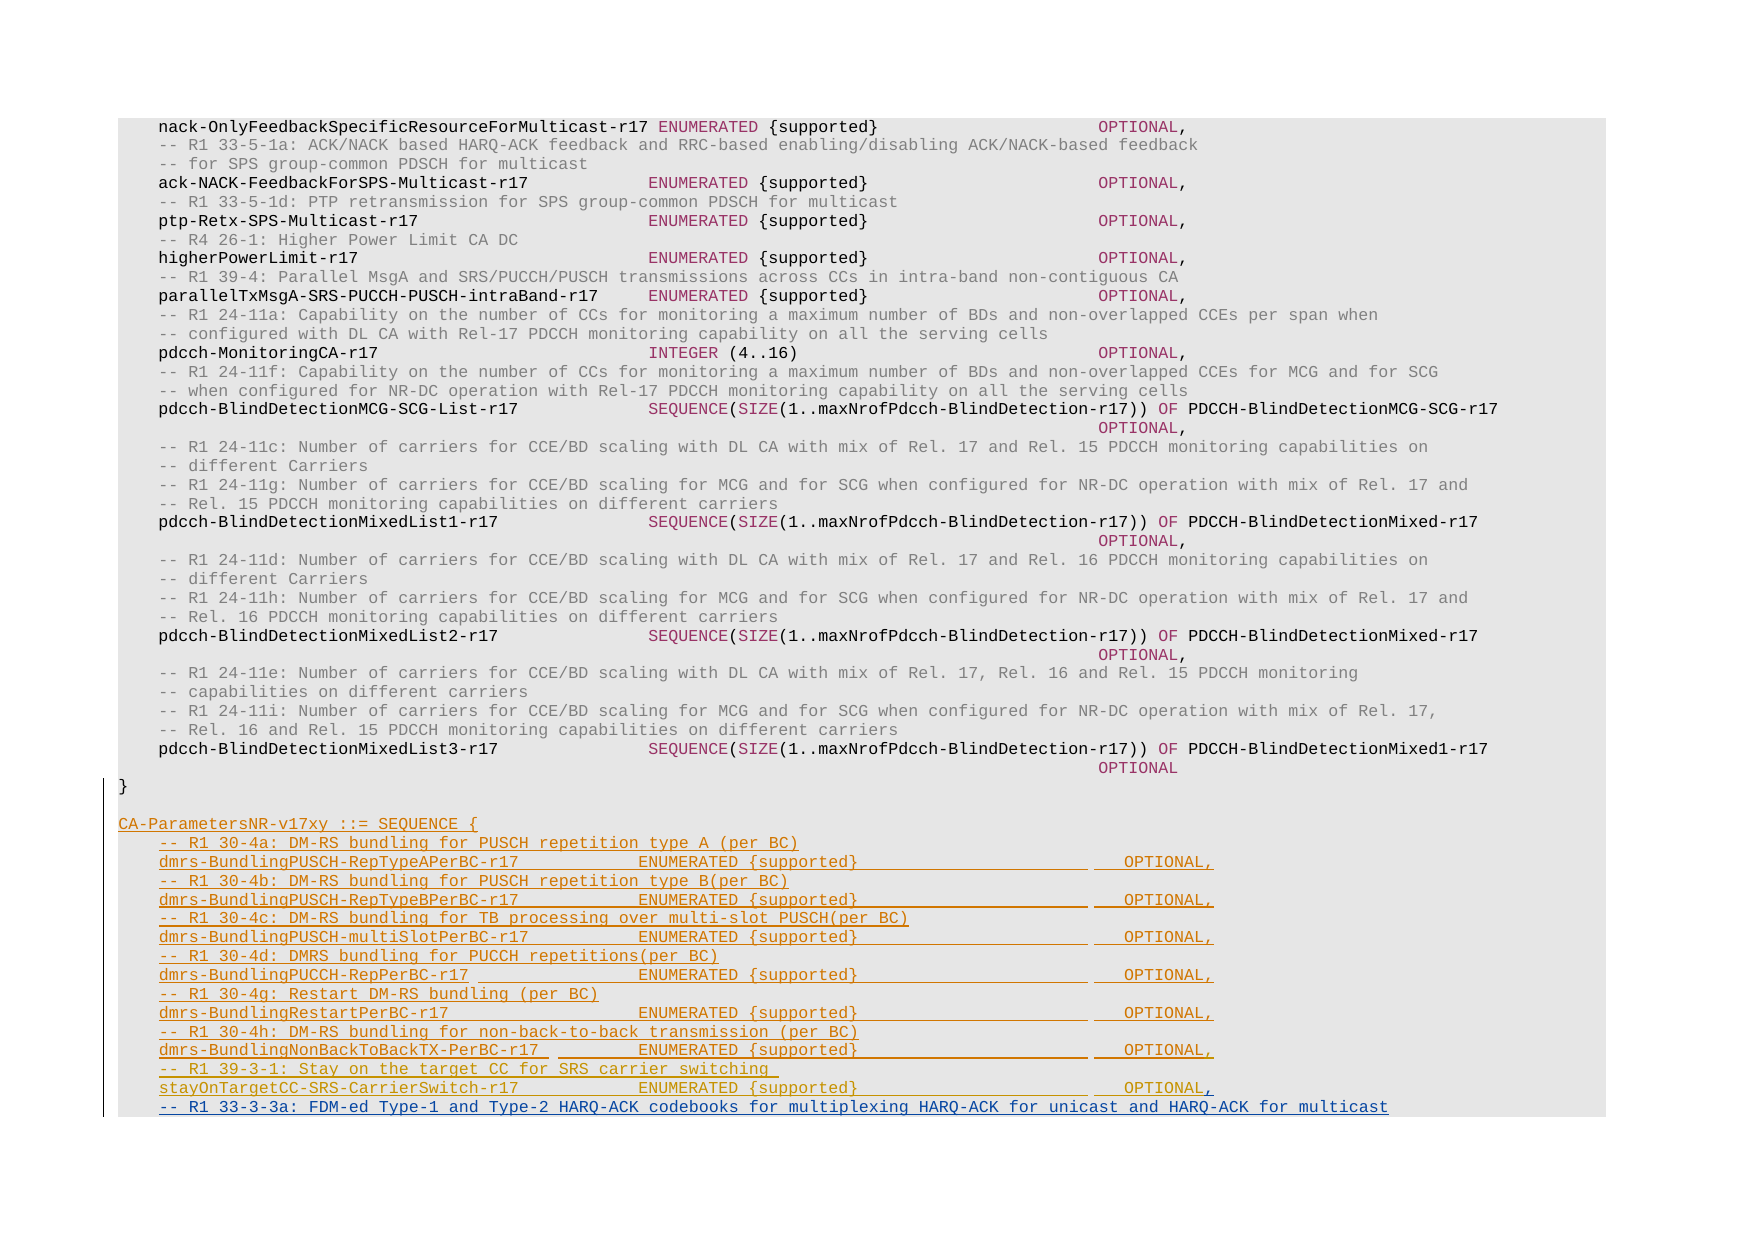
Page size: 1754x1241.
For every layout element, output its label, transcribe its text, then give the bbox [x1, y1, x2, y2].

text higherPowerLimit-r17 ENUMERATED {supported} OPTIONAL, [118, 250, 1606, 269]
text pdcch-BlindDetectionMCG-SCG-List-r17 SEQUENCE(SIZE(1..maxNrofPdcch-BlindDetection-r17)) OF PDCCH-BlindDetectionMCG-SCG-r17 [118, 401, 1606, 420]
text } [118, 778, 1606, 797]
text pdcch-BlindDetectionMixedList2-r17 SEQUENCE(SIZE(1..maxNrofPdcch-BlindDetection-r17)) OF PDCCH-BlindDetectionMixed-r17 [118, 627, 1606, 646]
text -- R1 24-11i: Number of carriers for CCE/BD scaling for MCG and for SCG when configured for NR-DC operation with mix of Rel. 17, [118, 703, 1606, 721]
text -- R1 24-11e: Number of carriers for CCE/BD scaling with DL CA with mix of Rel. 17, Rel. 16 and Rel. 15 PDCCH monitoring [118, 665, 1606, 684]
text -- R1 24-11d: Number of carriers for CCE/BD scaling with DL CA with mix of Rel. 17 and Rel. 16 PDCCH monitoring capabilities on [118, 552, 1606, 571]
text -- R1 33-5-1d: PTP retransmission for SPS group-common PDSCH for multicast [118, 193, 1606, 212]
text -- R1 33-5-1a: ACK/NACK based HARQ-ACK feedback and RRC-based enabling/disabling ACK/NACK-based feedback [118, 137, 1606, 156]
text pdcch-BlindDetectionMixedList3-r17 SEQUENCE(SIZE(1..maxNrofPdcch-BlindDetection-r17)) OF PDCCH-BlindDetectionMixed1-r17 [118, 740, 1606, 759]
text ptp-Retx-SPS-Multicast-r17 ENUMERATED {supported} OPTIONAL, [118, 212, 1606, 231]
text -- different Carriers [118, 457, 1606, 476]
text nack-OnlyFeedbackSpecificResourceForMulticast-r17 ENUMERATED {supported} OPTIONAL, [118, 118, 1606, 137]
text -- for SPS group-common PDSCH for multicast [118, 156, 1606, 175]
text ack-NACK-FeedbackForSPS-Multicast-r17 ENUMERATED {supported} OPTIONAL, [118, 175, 1606, 193]
text -- R1 39-4: Parallel MsgA and SRS/PUCCH/PUSCH transmissions across CCs in intra-band non-contiguous CA [118, 269, 1606, 288]
text -- different Carriers [118, 571, 1606, 589]
text OPTIONAL [118, 759, 1606, 778]
text pdcch-MonitoringCA-r17 INTEGER (4..16) OPTIONAL, [118, 344, 1606, 363]
text -- capabilities on different carriers [118, 684, 1606, 703]
text -- Rel. 16 PDCCH monitoring capabilities on different carriers [118, 608, 1606, 627]
text OPTIONAL, [118, 420, 1606, 439]
text -- Rel. 16 and Rel. 15 PDCCH monitoring capabilities on different carriers [118, 721, 1606, 740]
text -- R1 24-11g: Number of carriers for CCE/BD scaling for MCG and for SCG when configured for NR-DC operation with mix of Rel. 17 and [118, 476, 1606, 495]
text OPTIONAL, [118, 533, 1606, 552]
text -- R1 24-11h: Number of carriers for CCE/BD scaling for MCG and for SCG when configured for NR-DC operation with mix of Rel. 17 and [118, 589, 1606, 608]
text -- R1 24-11a: Capability on the number of CCs for monitoring a maximum number of BDs and non-overlapped CCEs per span when [118, 307, 1606, 326]
text OPTIONAL, [118, 646, 1606, 665]
text -- R1 24-11c: Number of carriers for CCE/BD scaling with DL CA with mix of Rel. 17 and Rel. 15 PDCCH monitoring capabilities on [118, 439, 1606, 457]
text -- R4 26-1: Higher Power Limit CA DC [118, 231, 1606, 250]
text -- R1 24-11f: Capability on the number of CCs for monitoring a maximum number of BDs and non-overlapped CCEs for MCG and for SCG [118, 363, 1606, 382]
text -- configured with DL CA with Rel-17 PDCCH monitoring capability on all the serving cells [118, 326, 1606, 344]
text pdcch-BlindDetectionMixedList1-r17 SEQUENCE(SIZE(1..maxNrofPdcch-BlindDetection-r17)) OF PDCCH-BlindDetectionMixed-r17 [118, 514, 1606, 533]
text parallelTxMsgA-SRS-PUCCH-PUSCH-intraBand-r17 ENUMERATED {supported} OPTIONAL, [118, 288, 1606, 307]
text -- when configured for NR-DC operation with Rel-17 PDCCH monitoring capability on all the serving cells [118, 382, 1606, 401]
text -- Rel. 15 PDCCH monitoring capabilities on different carriers [118, 495, 1606, 514]
